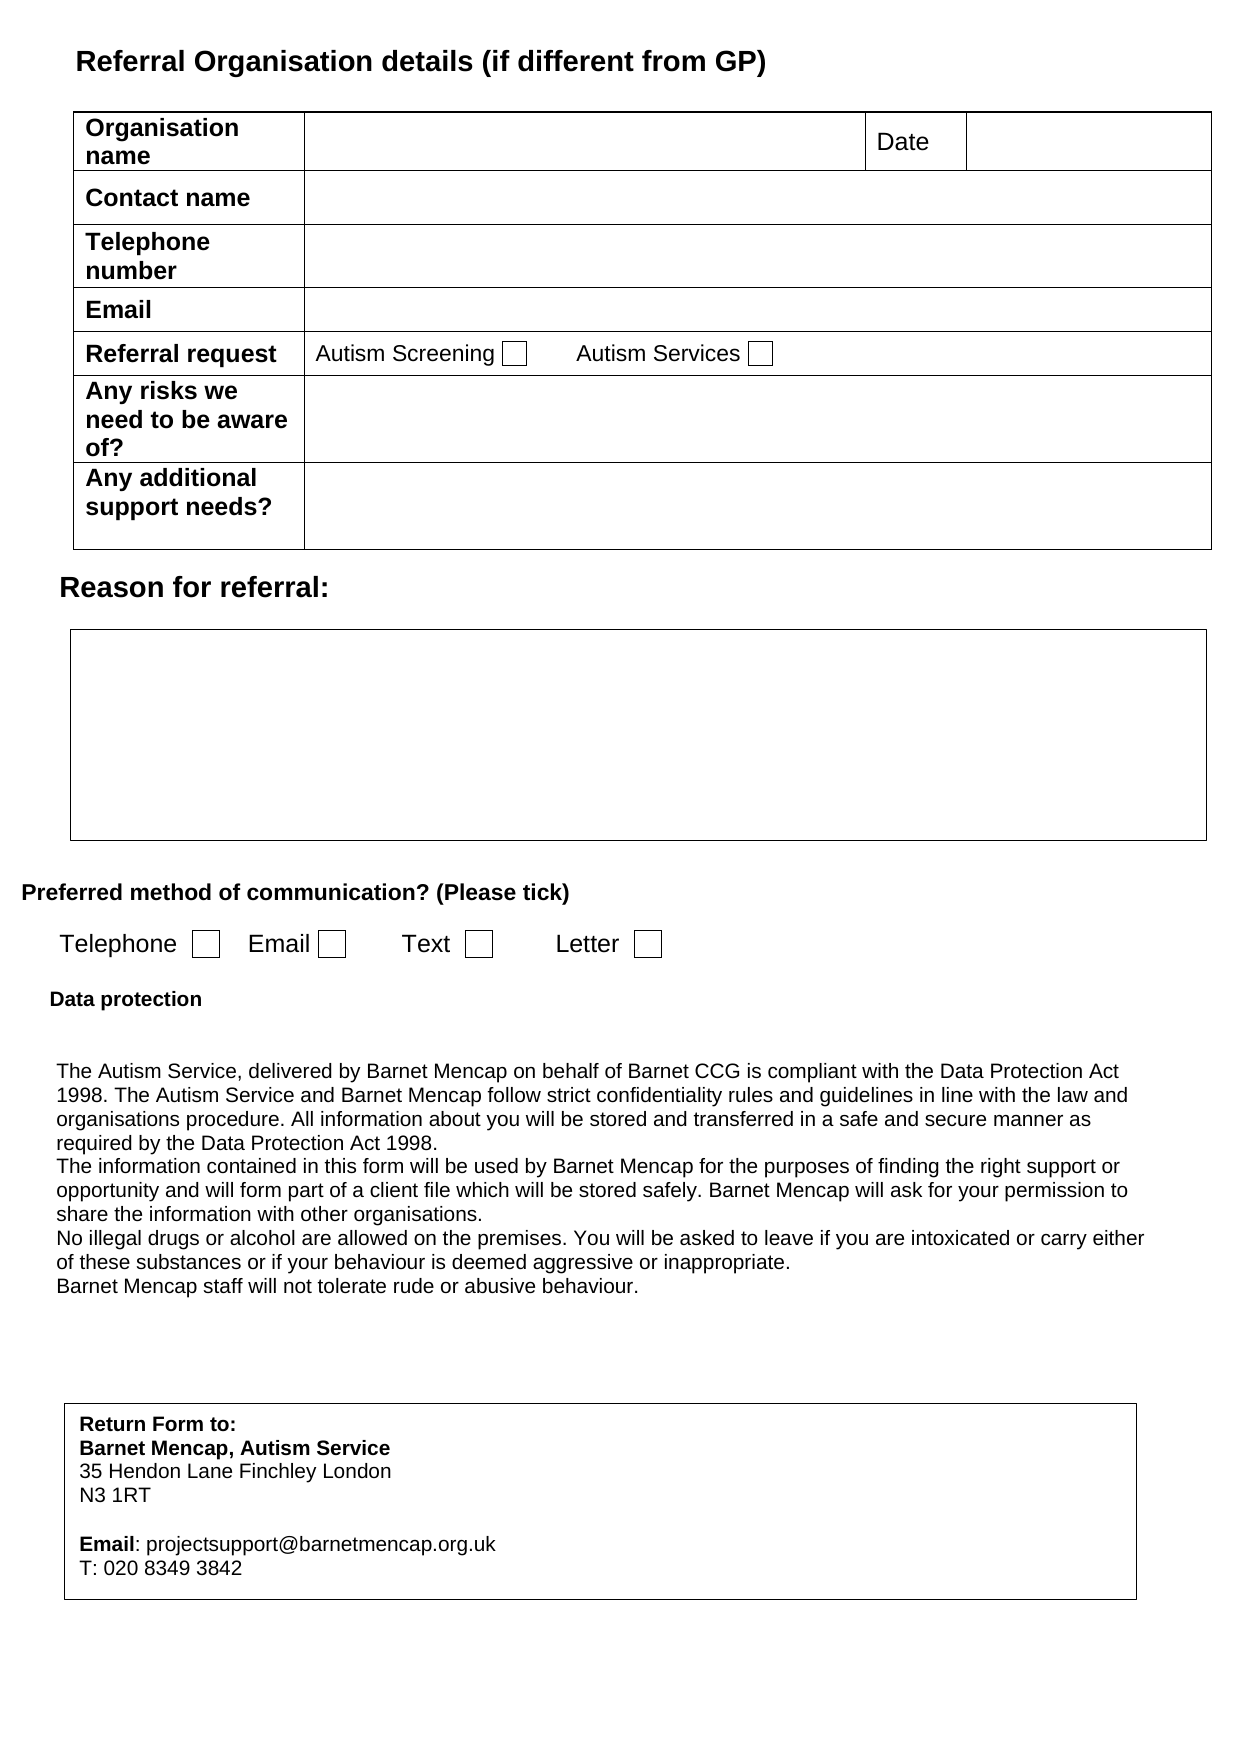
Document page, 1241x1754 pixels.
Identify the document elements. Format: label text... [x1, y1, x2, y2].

subtitle Data protection [15, 986, 1166, 1010]
table_cell Email [74, 288, 304, 331]
table_header Organisation name [74, 113, 304, 170]
table_header [305, 113, 865, 170]
table_cell Autism Screening Autism Services [305, 332, 1211, 375]
subtitle Preferred method of communication? (Please tick) [15, 879, 1166, 905]
table_cell Telephone number [74, 225, 304, 287]
text The information contained in this form will be used by Barnet Mencap for the purposes of finding the right support or opportunity and will form part of a client file which will be stored safely. Barnet Mencap will ask for your permission to share the information with other organisations. [56, 1154, 1166, 1226]
text Telephone Email Text Letter [59, 929, 1166, 958]
table_cell [305, 288, 1211, 331]
table_cell Contact name [74, 171, 304, 224]
title Referral Organisation details (if different from GP) [59, 44, 1166, 78]
table_cell Any additional support needs? [74, 463, 304, 549]
table_header Date [866, 113, 966, 170]
table_cell [305, 376, 1211, 462]
table_cell [305, 225, 1211, 287]
text No illegal drugs or alcohol are allowed on the premises. You will be asked to leave if you are intoxicated or carry either of these substances or if your behaviour is deemed aggressive or inappropriate. [56, 1226, 1166, 1274]
table_header [967, 113, 1211, 170]
table_cell [305, 463, 1211, 549]
table_cell Referral request [74, 332, 304, 375]
table_cell [305, 171, 1211, 224]
table_cell Any risks we need to be aware of? [74, 376, 304, 462]
text The Autism Service, delivered by Barnet Mencap on behalf of Barnet CCG is compliant with the Data Protection Act 1998. The Autism Service and Barnet Mencap follow strict confidentiality rules and guidelines in line with the law and organisations procedure. All information about you will be stored and transferred in a safe and secure manner as required by the Data Protection Act 1998. [56, 1058, 1166, 1154]
text Reason for referral: [59, 569, 1166, 603]
text Barnet Mencap staff will not tolerate rude or abusive behaviour. [56, 1274, 1166, 1298]
